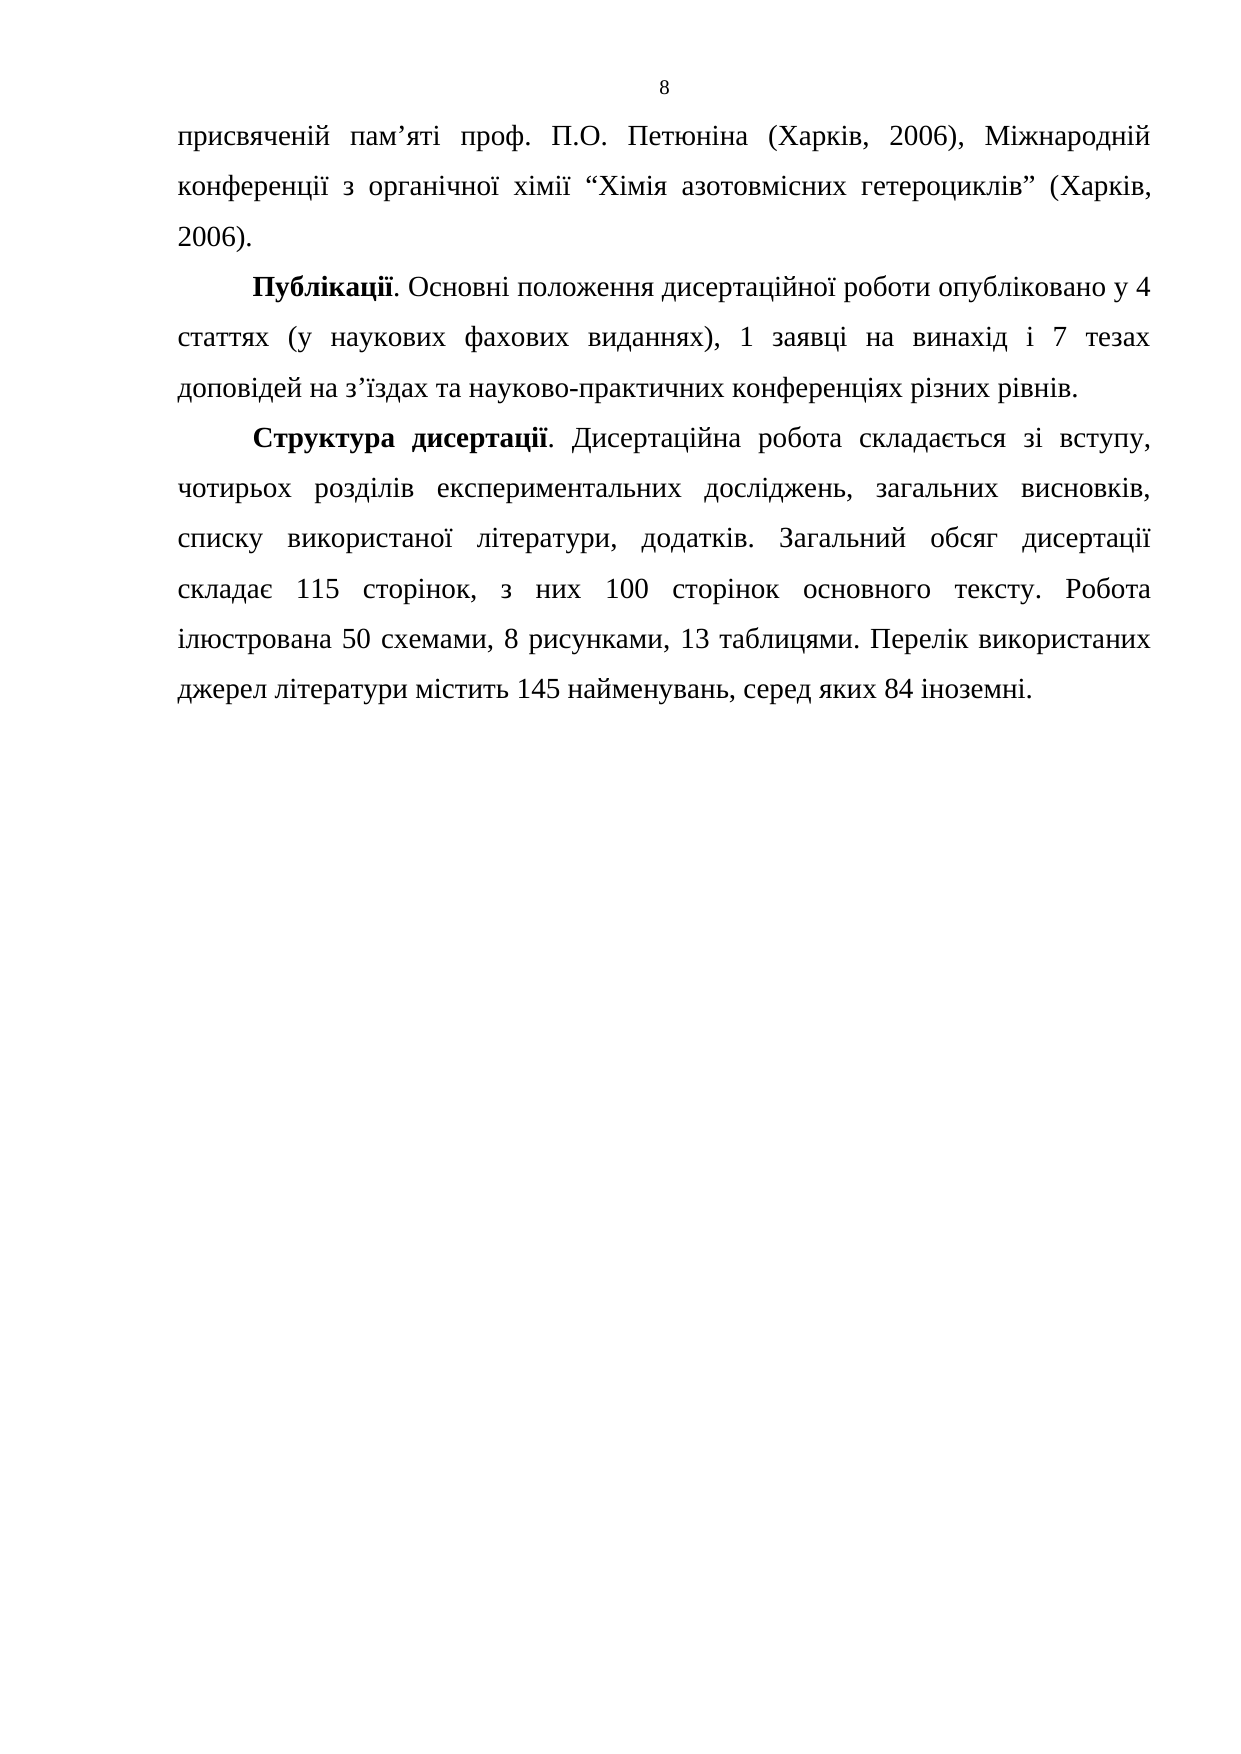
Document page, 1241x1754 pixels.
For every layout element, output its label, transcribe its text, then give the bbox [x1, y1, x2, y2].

text Структура дисертації. Дисертаційна робота складається зі вступу, чотирьох розділів експериментальних досліджень, загальних висновків, списку використаної літератури, додатків. Загальний обсяг дисертації складає 115 сторінок, з них 100 сторінок основного тексту. Робота ілюстрована 50 схемами, 8 рисунками, 13 таблицями. Перелік використаних джерел літератури містить 145 найменувань, серед яких 84 іноземні. [177, 420, 1152, 705]
text Публікації. Основні положення дисертаційної роботи опубліковано у 4 статтях (у наукових фахових виданнях), 1 заявці на винахід і 7 тезах доповідей на з’їздах та науково-практичних конференціях різних рівнів. [177, 269, 1152, 403]
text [177, 118, 1152, 252]
